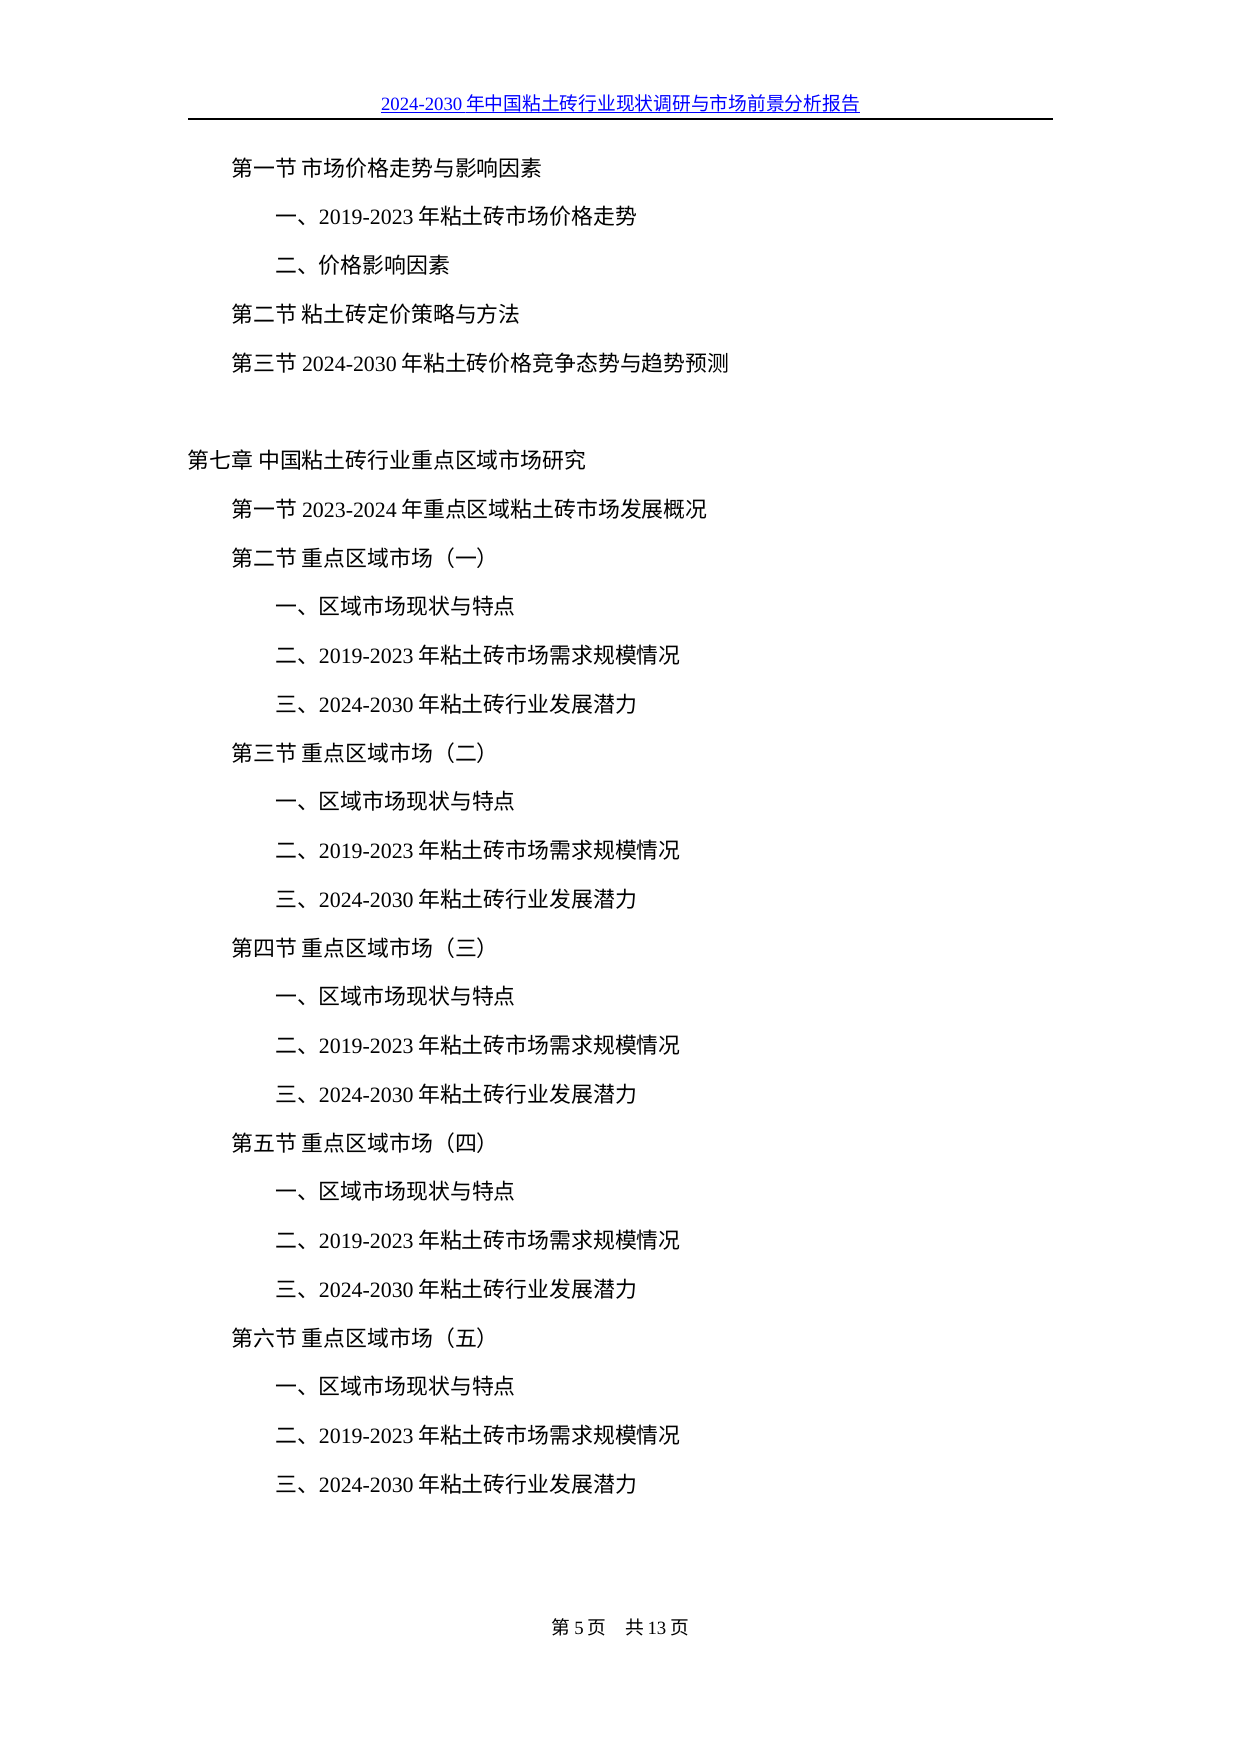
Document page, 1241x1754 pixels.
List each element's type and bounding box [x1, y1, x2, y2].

text [187, 150, 1053, 1499]
